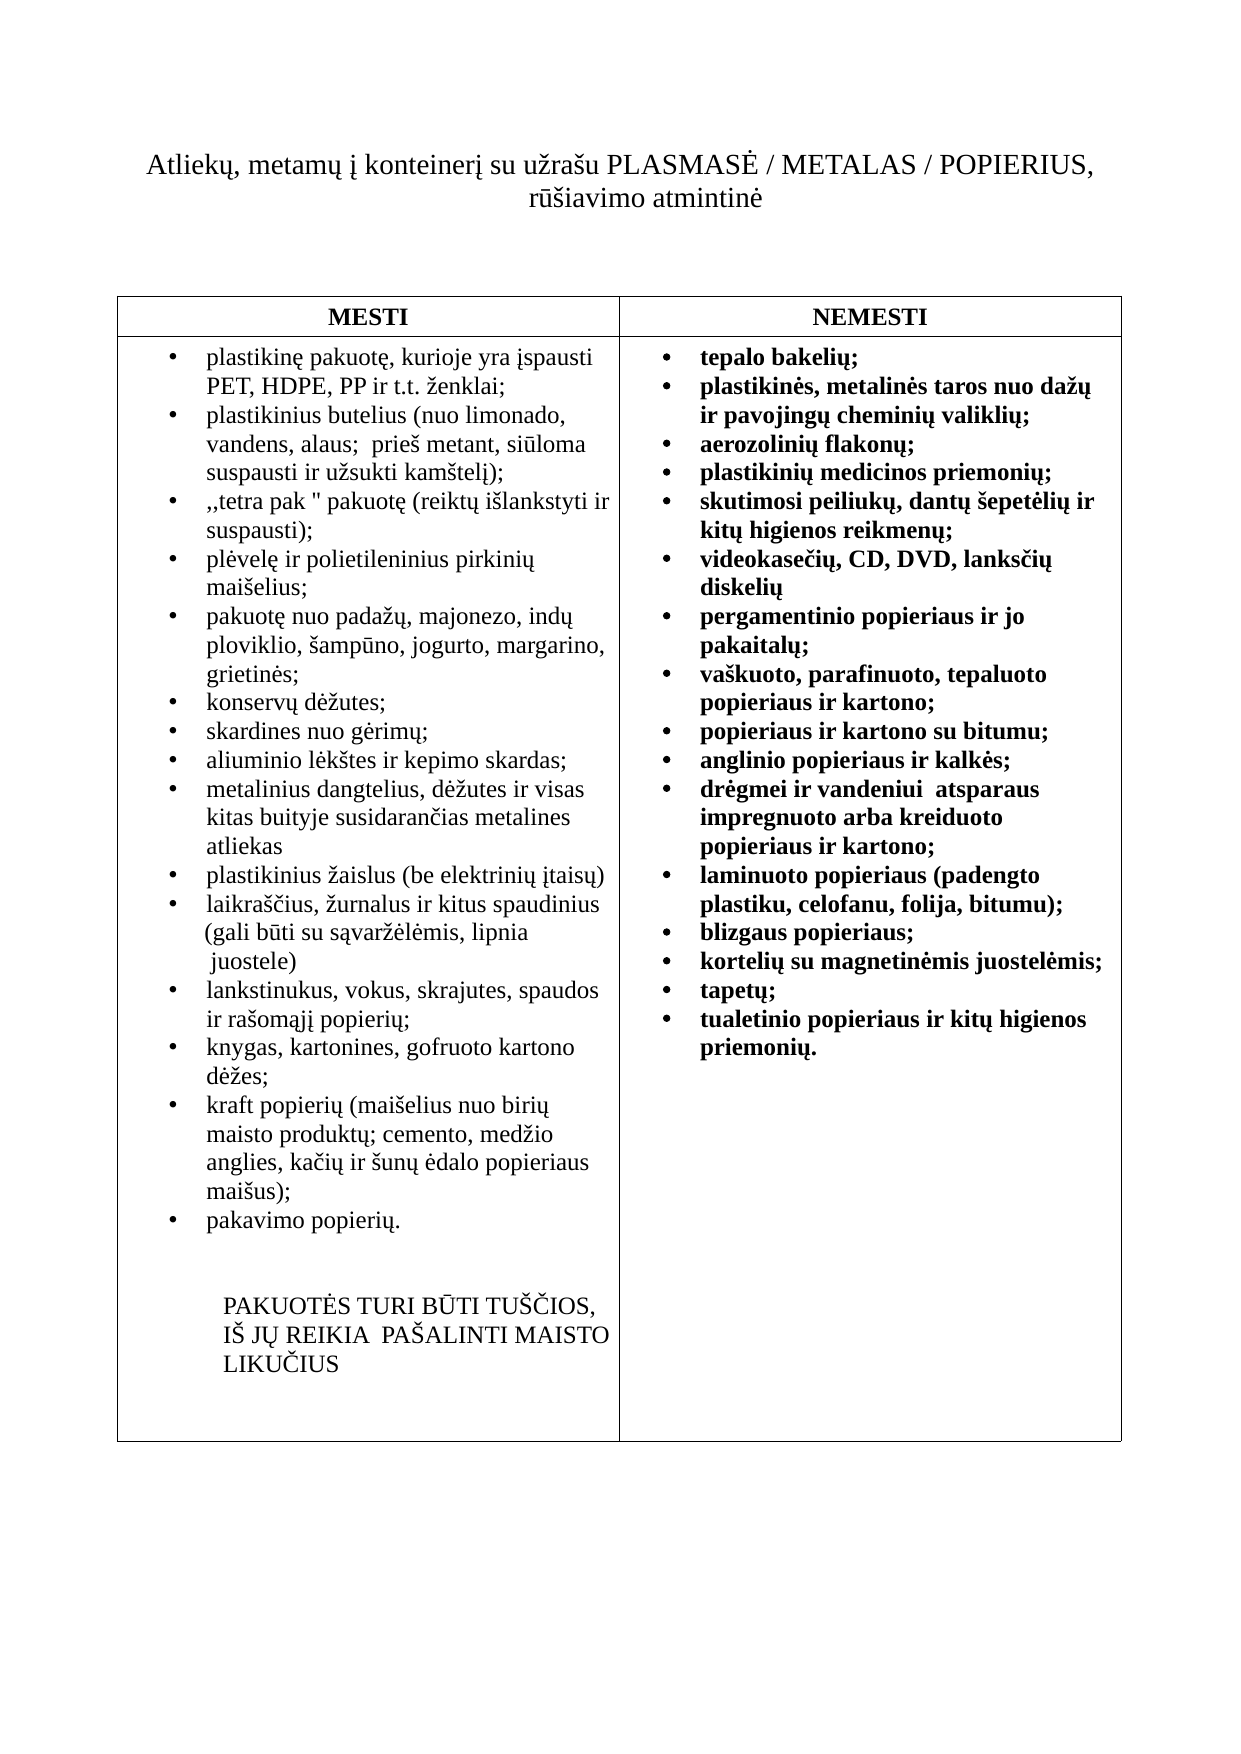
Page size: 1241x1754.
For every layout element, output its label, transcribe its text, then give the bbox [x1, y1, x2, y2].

table_header NEMESTI [620, 297, 1121, 336]
table_cell tepalo bakelių; plastikinės, metalinės taros nuo dažų ir pavojingų cheminių valiklių; aerozolinių flakonų; plastikinių medicinos priemonių; skutimosi peiliukų, dantų šepetėlių ir kitų higienos reikmenų; videokasečių, CD, DVD, lanksčių diskelių pergamentinio popieriaus ir jo pakaitalų; vaškuoto, parafinuoto, tepaluoto popieriaus ir kartono; popieriaus ir kartono su bitumu; anglinio popieriaus ir kalkės; drėgmei ir vandeniui atsparaus impregnuoto arba kreiduoto popieriaus ir kartono; laminuoto popieriaus (padengto plastiku, celofanu, folija, bitumu); blizgaus popieriaus; kortelių su magnetinėmis juostelėmis; tapetų; tualetinio popieriaus ir kitų higienos priemonių. [620, 337, 1121, 1441]
text rūšiavimo atmintinė [118, 180, 1122, 214]
text Atliekų, metamų į konteinerį su užrašu PLASMASĖ / METALAS / POPIERIUS, [118, 147, 1122, 180]
table_cell plastikinę pakuotę, kurioje yra įspausti PET, HDPE, PP ir t.t. ženklai; plastikinius butelius (nuo limonado, vandens, alaus; prieš metant, siūloma suspausti ir užsukti kamštelį); ,,tetra pak '' pakuotę (reiktų išlankstyti ir suspausti); plėvelę ir polietileninius pirkinių maišelius; pakuotę nuo padažų, majonezo, indų ploviklio, šampūno, jogurto, margarino, grietinės; konservų dėžutes; skardines nuo gėrimų; aliuminio lėkštes ir kepimo skardas; metalinius dangtelius, dėžutes ir visas kitas buityje susidarančias metalines atliekas plastikinius žaislus (be elektrinių įtaisų) laikraščius, žurnalus ir kitus spaudinius (gali būti su sąvaržėlėmis, lipnia juostele) lankstinukus, vokus, skrajutes, spaudos ir rašomąjį popierių; knygas, kartonines, gofruoto kartono dėžes; kraft popierių (maišelius nuo birių maisto produktų; cemento, medžio anglies, kačių ir šunų ėdalo popieriaus maišus); pakavimo popierių. PAKUOTĖS TURI BŪTI TUŠČIOS, IŠ JŲ REIKIA PAŠALINTI MAISTO LIKUČIUS [118, 337, 619, 1441]
table_header MESTI [118, 297, 619, 336]
